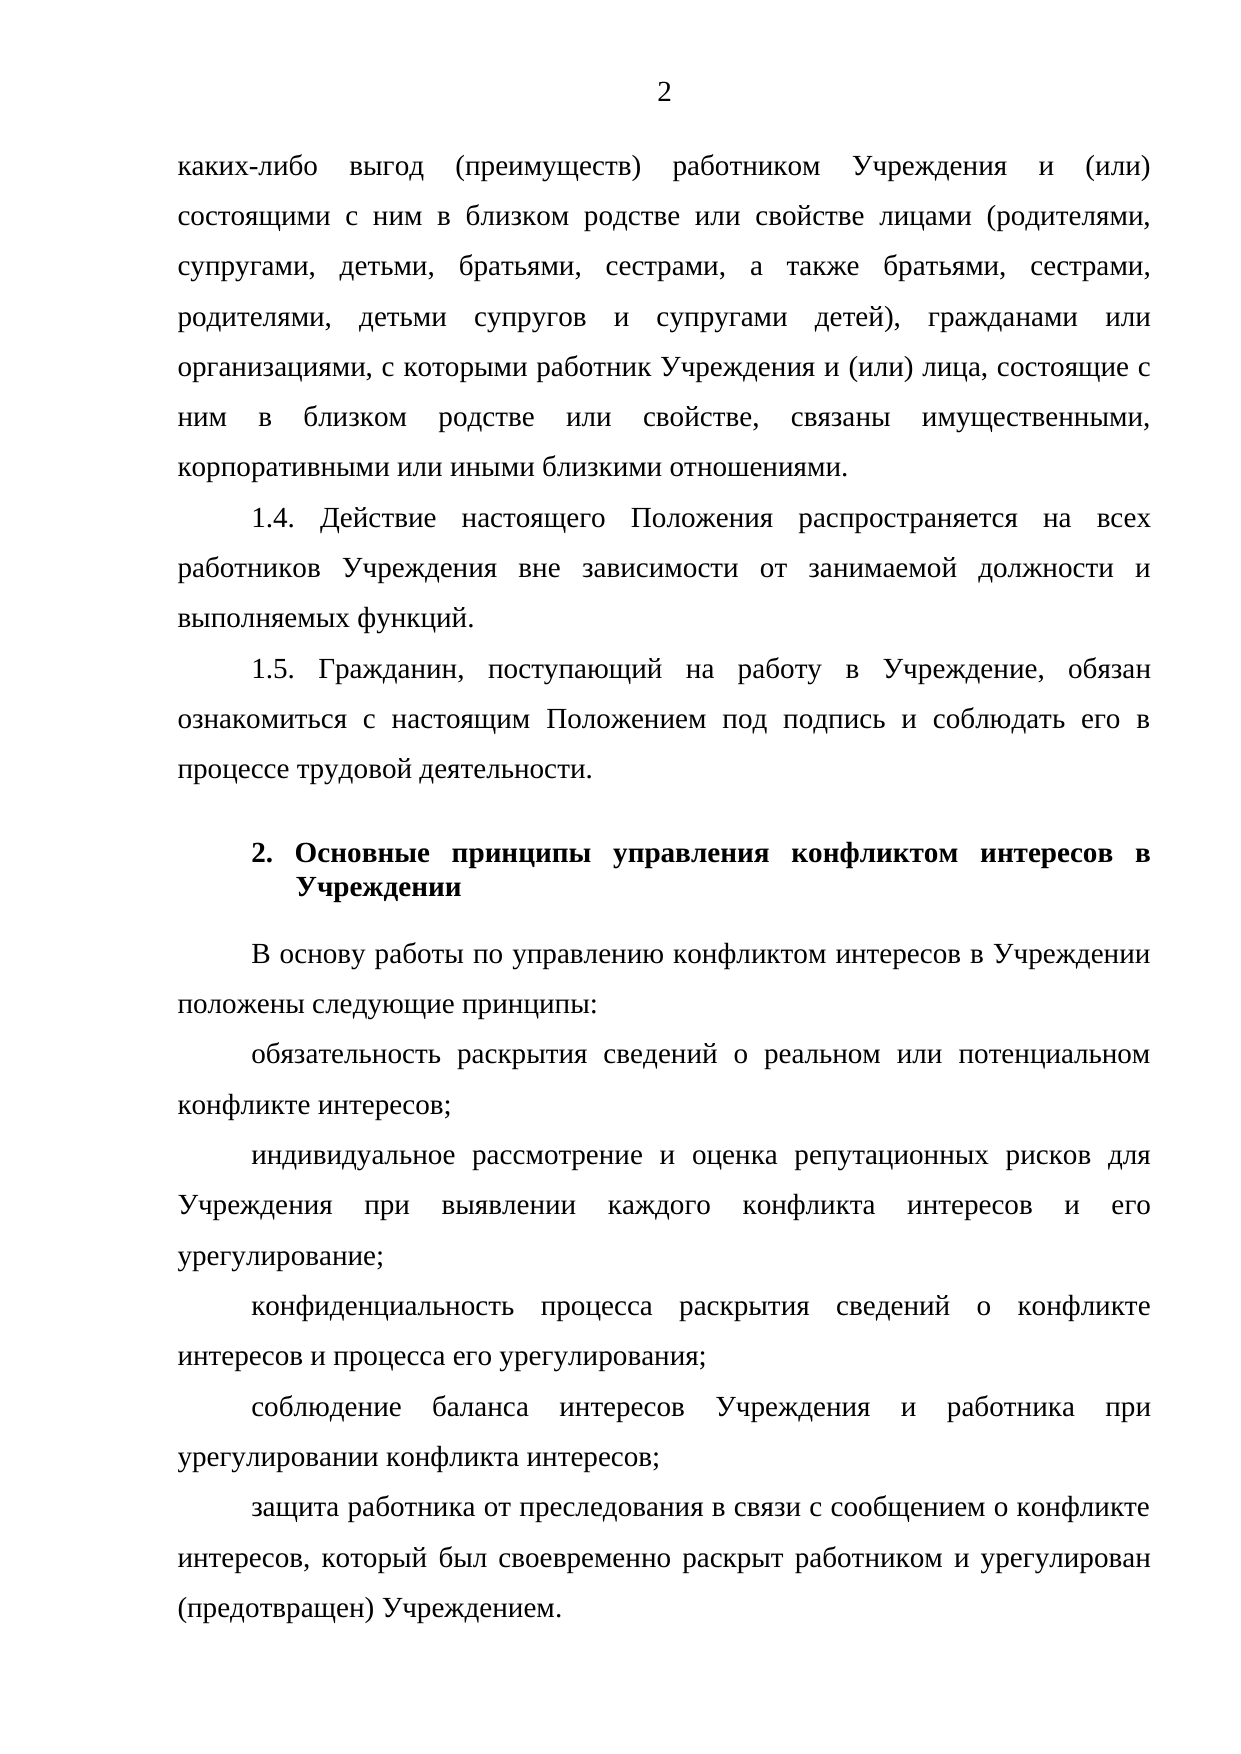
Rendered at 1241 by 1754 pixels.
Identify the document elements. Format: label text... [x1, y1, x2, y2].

text конфиденциальность процесса раскрытия сведений о конфликте интересов и процесса его урегулирования; [177, 1288, 1152, 1372]
text защита работника от преследования в связи с сообщением о конфликте интересов, который был своевременно раскрыт работником и урегулирован (предотвращен) Учреждением. [177, 1489, 1152, 1623]
text соблюдение баланса интересов Учреждения и работника при урегулировании конфликта интересов; [177, 1389, 1152, 1473]
text 1.4. Действие настоящего Положения распространяется на всех работников Учреждения вне зависимости от занимаемой должности и выполняемых функций. [177, 500, 1152, 634]
text индивидуальное рассмотрение и оценка репутационных рисков для Учреждения при выявлении каждого конфликта интересов и его урегулирование; [177, 1137, 1152, 1271]
text В основу работы по управлению конфликтом интересов в Учреждении положены следующие принципы: [177, 936, 1152, 1020]
text 2. Основные принципы управления конфликтом интересов в Учреждении [251, 835, 1152, 902]
text 1.5. Гражданин, поступающий на работу в Учреждение, обязан ознакомиться с настоящим Положением под подпись и соблюдать его в процессе трудовой деятельности. [177, 651, 1152, 785]
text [177, 148, 1152, 483]
text обязательность раскрытия сведений о реальном или потенциальном конфликте интересов; [177, 1037, 1152, 1120]
